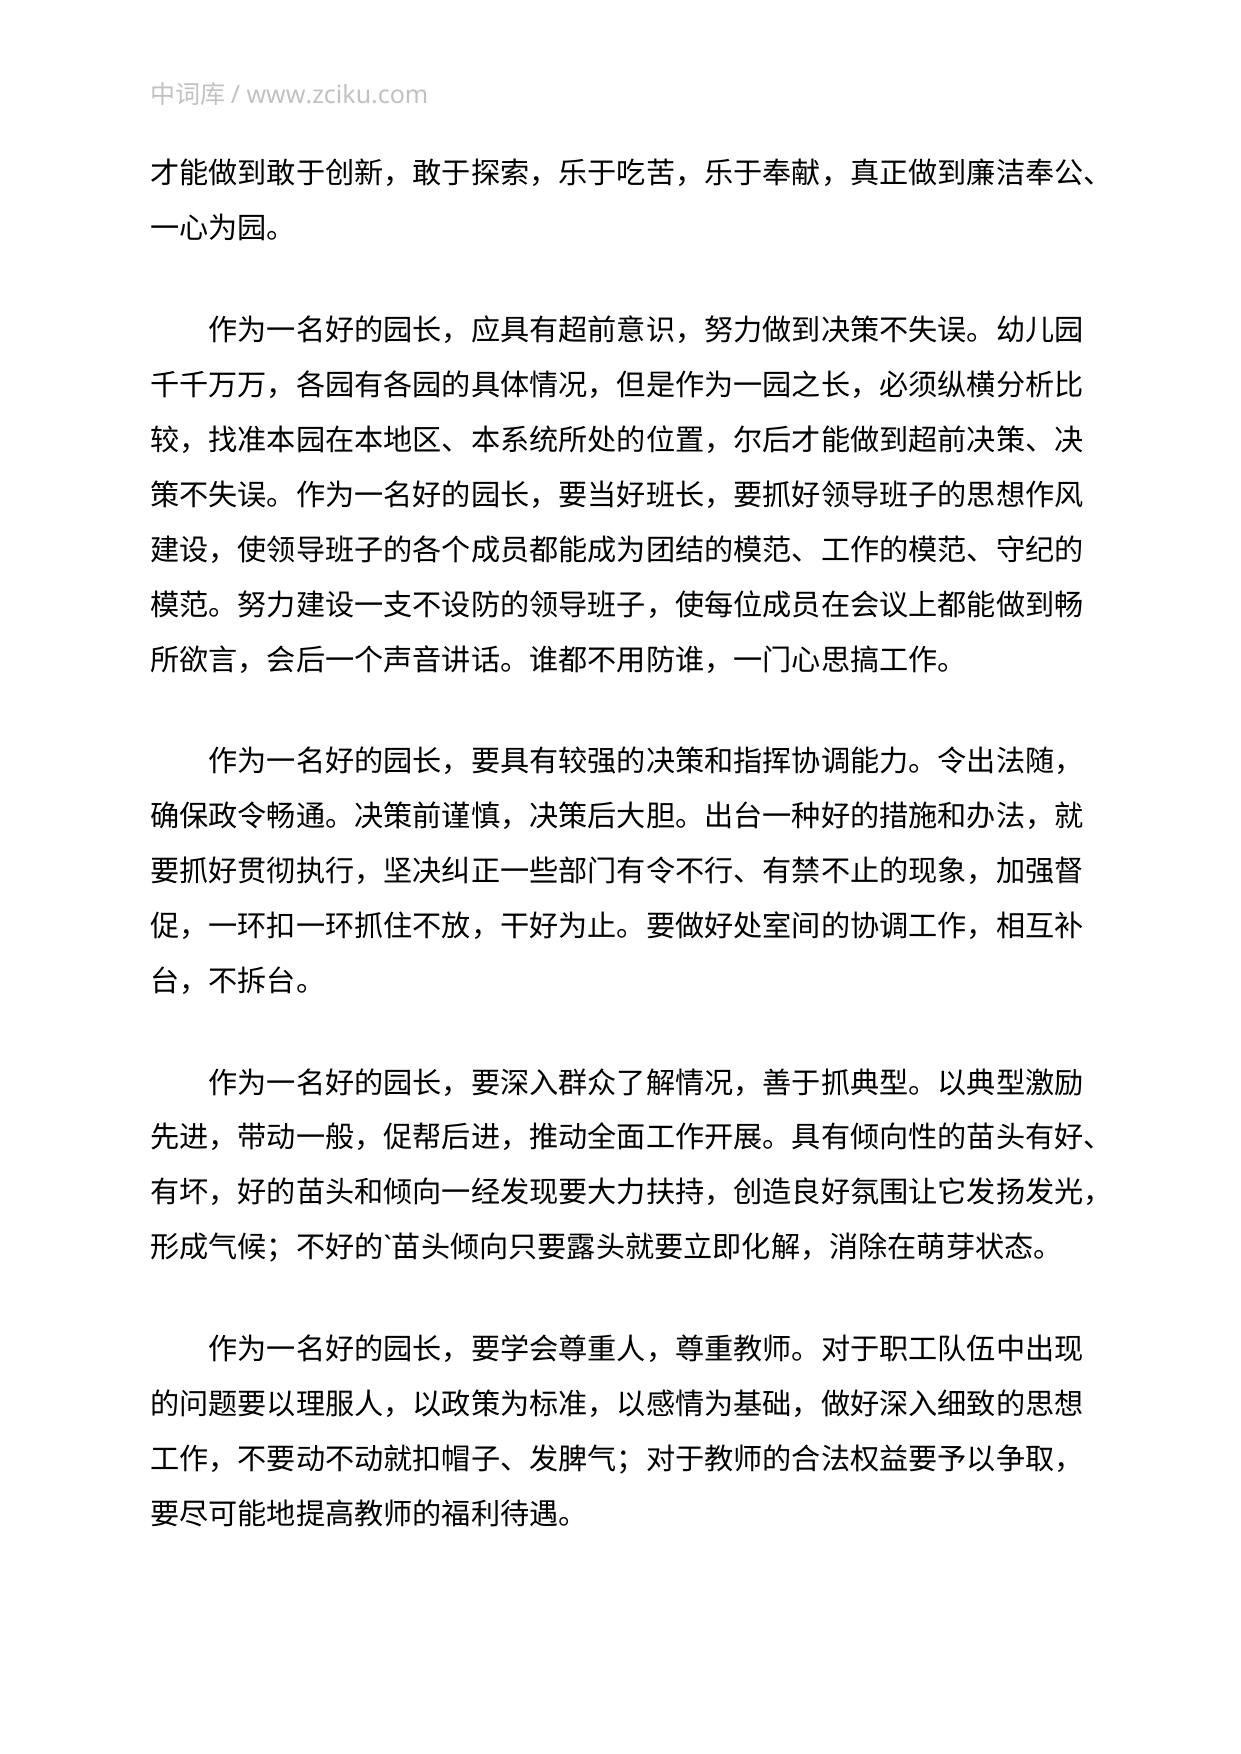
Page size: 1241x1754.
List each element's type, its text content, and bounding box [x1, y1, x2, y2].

text 作为一名好的园长，要深入群众了解情况，善于抓典型。以典型激励先进，带动一般，促帮后进，推动全面工作开展。具有倾向性的苗头有好、有坏，好的苗头和倾向一经发现要大力扶持，创造良好氛围让它发扬发光，形成气候；不好的`苗头倾向只要露头就要立即化解，消除在萌芽状态。 [150, 1059, 1090, 1266]
text 作为一名好的园长，应具有超前意识，努力做到决策不失误。幼儿园千千万万，各园有各园的具体情况，但是作为一园之长，必须纵横分析比较，找准本园在本地区、本系统所处的位置，尔后才能做到超前决策、决策不失误。作为一名好的园长，要当好班长，要抓好领导班子的思想作风建设，使领导班子的各个成员都能成为团结的模范、工作的模范、守纪的模范。努力建设一支不设防的领导班子，使每位成员在会议上都能做到畅所欲言，会后一个声音讲话。谁都不用防谁，一门心思搞工作。 [150, 307, 1090, 678]
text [150, 150, 1090, 247]
text 作为一名好的园长，要具有较强的决策和指挥协调能力。令出法随，确保政令畅通。决策前谨慎，决策后大胆。出台一种好的措施和办法，就要抓好贯彻执行，坚决纠正一些部门有令不行、有禁不止的现象，加强督促，一环扣一环抓住不放，干好为止。要做好处室间的协调工作，相互补台，不拆台。 [150, 738, 1090, 1000]
text 作为一名好的园长，要学会尊重人，尊重教师。对于职工队伍中出现的问题要以理服人，以政策为标准，以感情为基础，做好深入细致的思想工作，不要动不动就扣帽子、发脾气；对于教师的合法权益要予以争取，要尽可能地提高教师的福利待遇。 [150, 1326, 1090, 1533]
